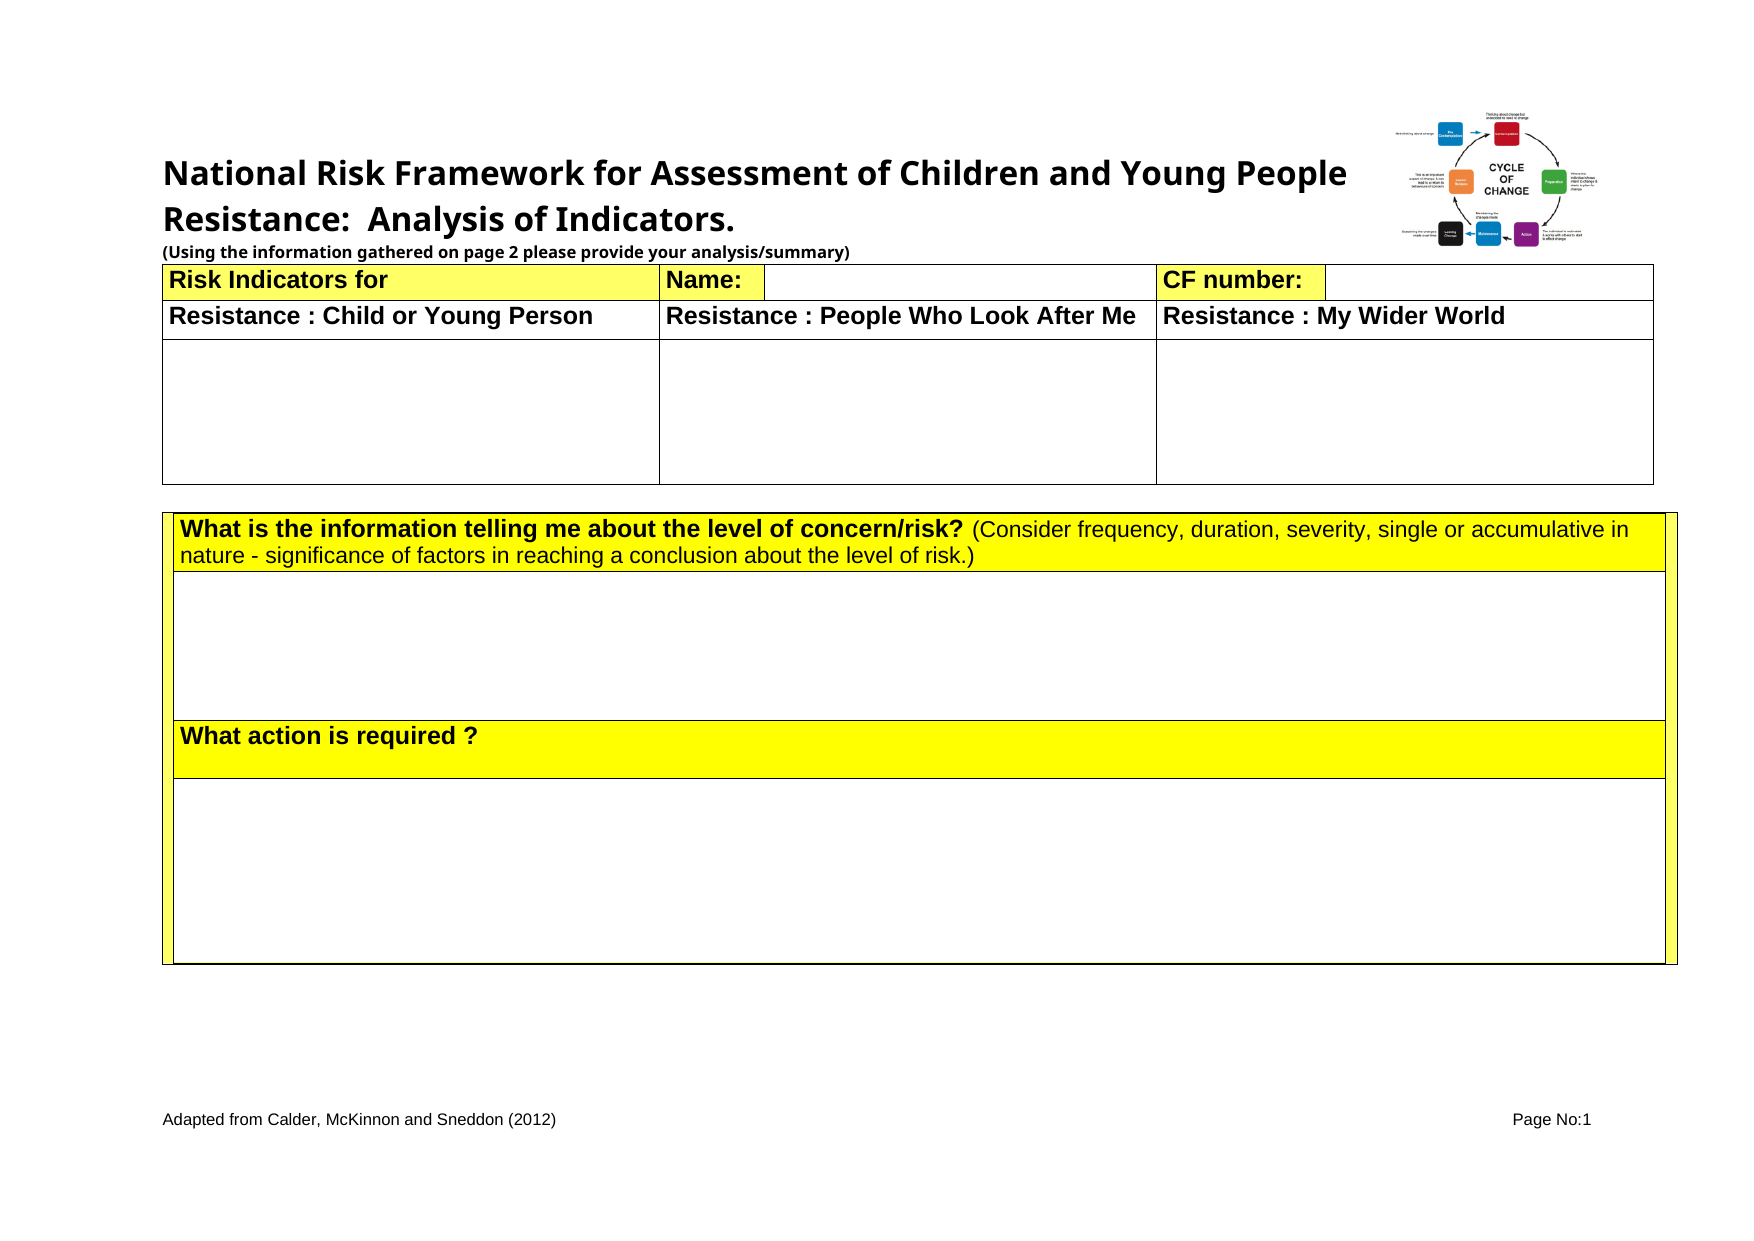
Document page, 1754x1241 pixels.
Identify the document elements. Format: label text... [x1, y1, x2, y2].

table_header [163, 513, 173, 963]
table_header [765, 265, 1156, 300]
picture [1388, 105, 1608, 250]
table_cell [660, 340, 1156, 484]
table_cell [163, 340, 659, 484]
text (Using the information gathered on page 2 please provide your analysis/summary) [162, 241, 1604, 263]
table_header [1326, 265, 1653, 300]
table_header CF number: [1157, 265, 1325, 300]
table_cell Resistance : Child or Young Person [163, 301, 659, 339]
text Resistance: Analysis of Indicators. [162, 195, 1388, 241]
table_cell Resistance : People Who Look After Me [660, 301, 1156, 339]
text National Risk Framework for Assessment of Children and Young People [162, 150, 1388, 195]
table_cell Resistance : My Wider World [1157, 301, 1653, 339]
table_cell [1157, 340, 1653, 484]
table_header [1666, 513, 1677, 963]
table_header Name: [660, 265, 764, 300]
table_header Risk Indicators for [163, 265, 659, 300]
